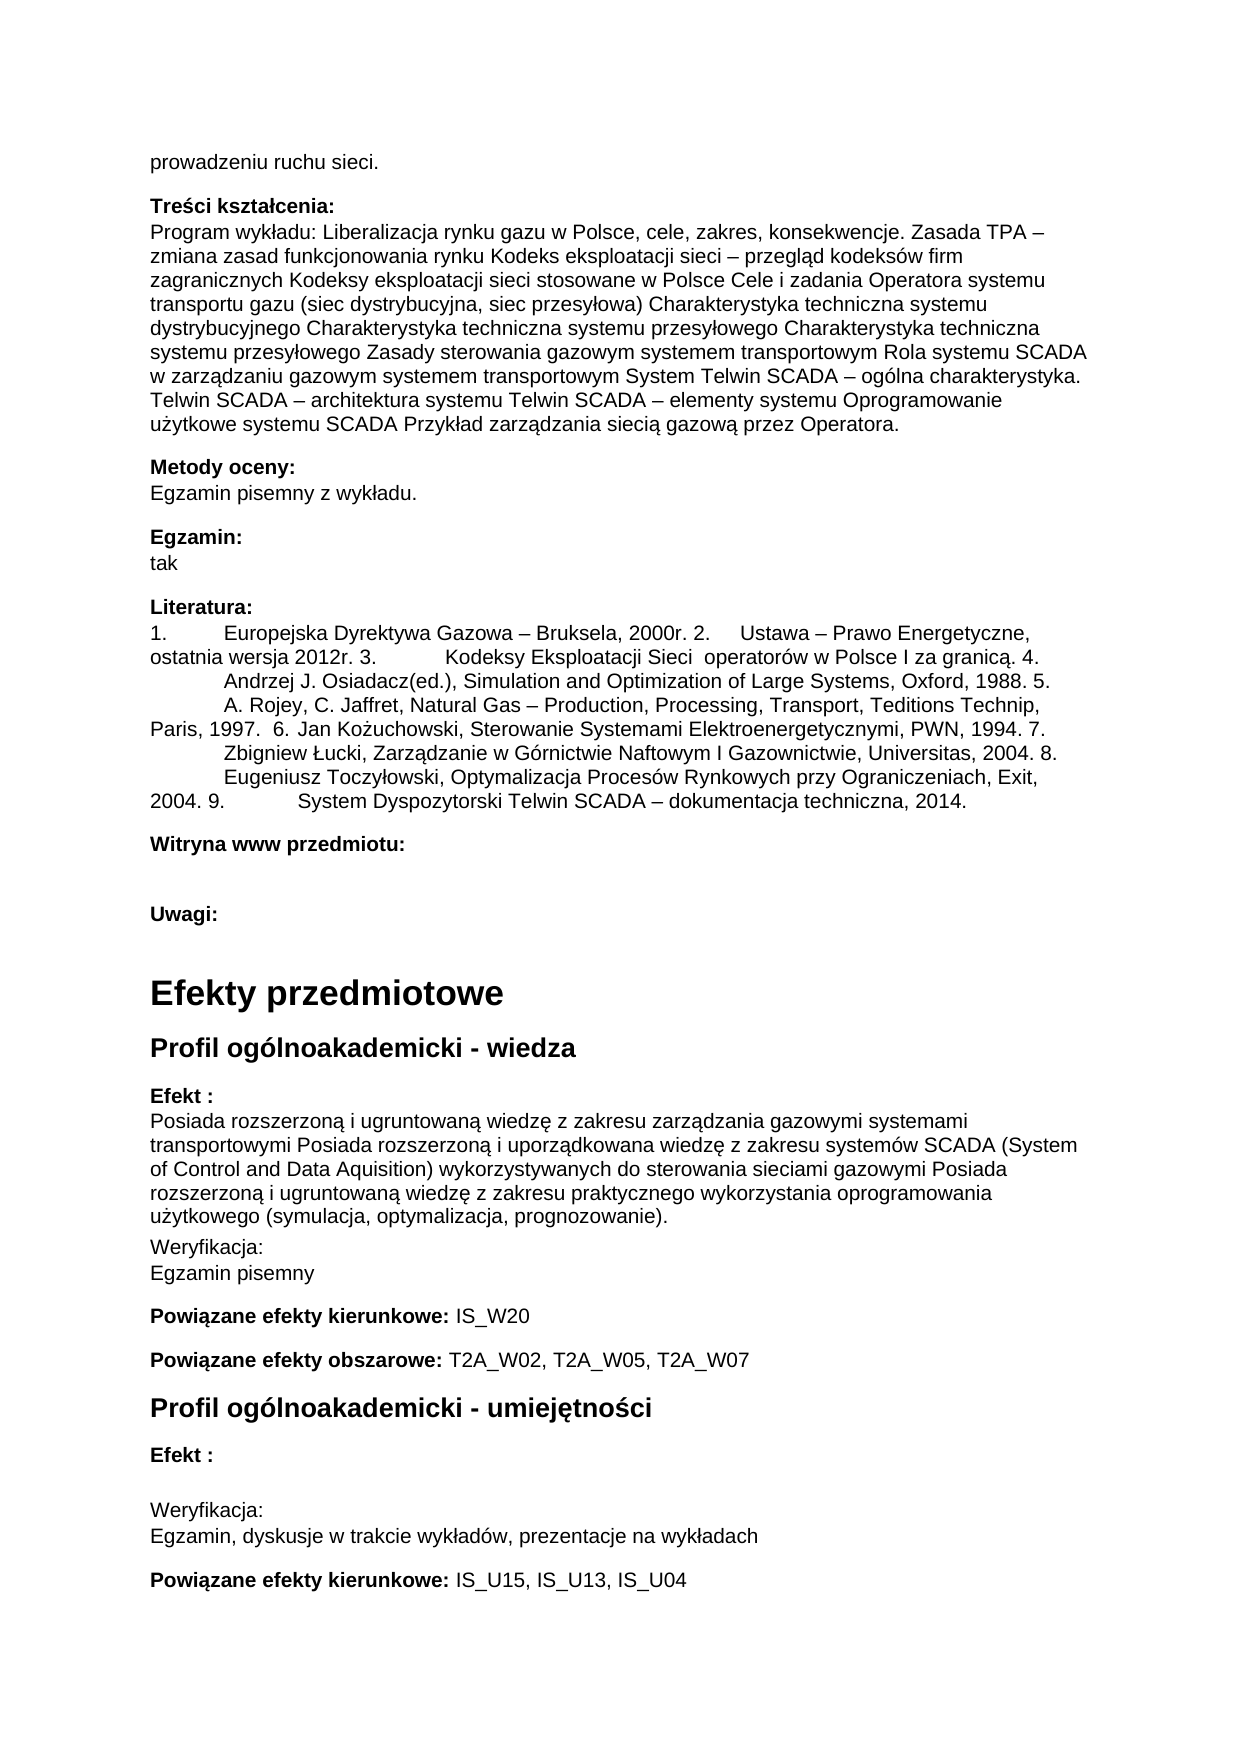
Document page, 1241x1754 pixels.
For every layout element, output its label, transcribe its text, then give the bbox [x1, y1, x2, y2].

text Treści kształcenia: [150, 194, 1090, 218]
text Egzamin, dyskusje w trakcie wykładów, prezentacje na wykładach [150, 1524, 1090, 1548]
text Efekt : [150, 1083, 1090, 1107]
text Witryna www przedmiotu: [150, 832, 1090, 856]
text Efekt : [150, 1443, 1090, 1467]
text Weryfikacja: [150, 1234, 1090, 1258]
subtitle Profil ogólnoakademicki - wiedza [150, 1032, 1090, 1064]
text Powiązane efekty obszarowe: T2A_W02, T2A_W05, T2A_W07 [150, 1348, 1090, 1372]
text Powiązane efekty kierunkowe: IS_W20 [150, 1304, 1090, 1328]
text tak [150, 551, 1090, 575]
text 1. Europejska Dyrektywa Gazowa – Bruksela, 2000r. 2. Ustawa – Prawo Energetyczne, ostatnia wersja 2012r. 3. Kodeksy Eksploatacji Sieci operatorów w Polsce I za granicą. 4. Andrzej J. Osiadacz(ed.), Simulation and Optimization of Large Systems, Oxford, 1988. 5. A. Rojey, C. Jaffret, Natural Gas – Production, Processing, Transport, Teditions Technip, Paris, 1997. 6. Jan Kożuchowski, Sterowanie Systemami Elektroenergetycznymi, PWN, 1994. 7. Zbigniew Łucki, Zarządzanie w Górnictwie Naftowym I Gazownictwie, Universitas, 2004. 8. Eugeniusz Toczyłowski, Optymalizacja Procesów Rynkowych przy Ograniczeniach, Exit, 2004. 9. System Dyspozytorski Telwin SCADA – dokumentacja techniczna, 2014. [150, 621, 1090, 812]
text Egzamin pisemny [150, 1261, 1090, 1284]
text Posiada rozszerzoną i ugruntowaną wiedzę z zakresu zarządzania gazowymi systemami transportowymi Posiada rozszerzoną i uporządkowana wiedzę z zakresu systemów SCADA (System of Control and Data Aquisition) wykorzystywanych do sterowania sieciami gazowymi Posiada rozszerzoną i ugruntowaną wiedzę z zakresu praktycznego wykorzystania oprogramowania użytkowego (symulacja, optymalizacja, prognozowanie). [150, 1108, 1090, 1228]
text Powiązane efekty kierunkowe: IS_U15, IS_U13, IS_U04 [150, 1568, 1090, 1592]
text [150, 150, 1090, 174]
text Weryfikacja: [150, 1498, 1090, 1522]
text Metody oceny: [150, 455, 1090, 479]
text Literatura: [150, 595, 1090, 619]
text Uwagi: [150, 902, 1090, 926]
subtitle Profil ogólnoakademicki - umiejętności [150, 1392, 1090, 1423]
text Egzamin pisemny z wykładu. [150, 481, 1090, 505]
subtitle Efekty przedmiotowe [150, 972, 1090, 1013]
text Egzamin: [150, 525, 1090, 549]
text Program wykładu: Liberalizacja rynku gazu w Polsce, cele, zakres, konsekwencje. Zasada TPA – zmiana zasad funkcjonowania rynku Kodeks eksploatacji sieci – przegląd kodeksów firm zagranicznych Kodeksy eksploatacji sieci stosowane w Polsce Cele i zadania Operatora systemu transportu gazu (siec dystrybucyjna, siec przesyłowa) Charakterystyka techniczna systemu dystrybucyjnego Charakterystyka techniczna systemu przesyłowego Charakterystyka techniczna systemu przesyłowego Zasady sterowania gazowym systemem transportowym Rola systemu SCADA w zarządzaniu gazowym systemem transportowym System Telwin SCADA – ogólna charakterystyka. Telwin SCADA – architektura systemu Telwin SCADA – elementy systemu Oprogramowanie użytkowe systemu SCADA Przykład zarządzania siecią gazową przez Operatora. [150, 220, 1090, 435]
